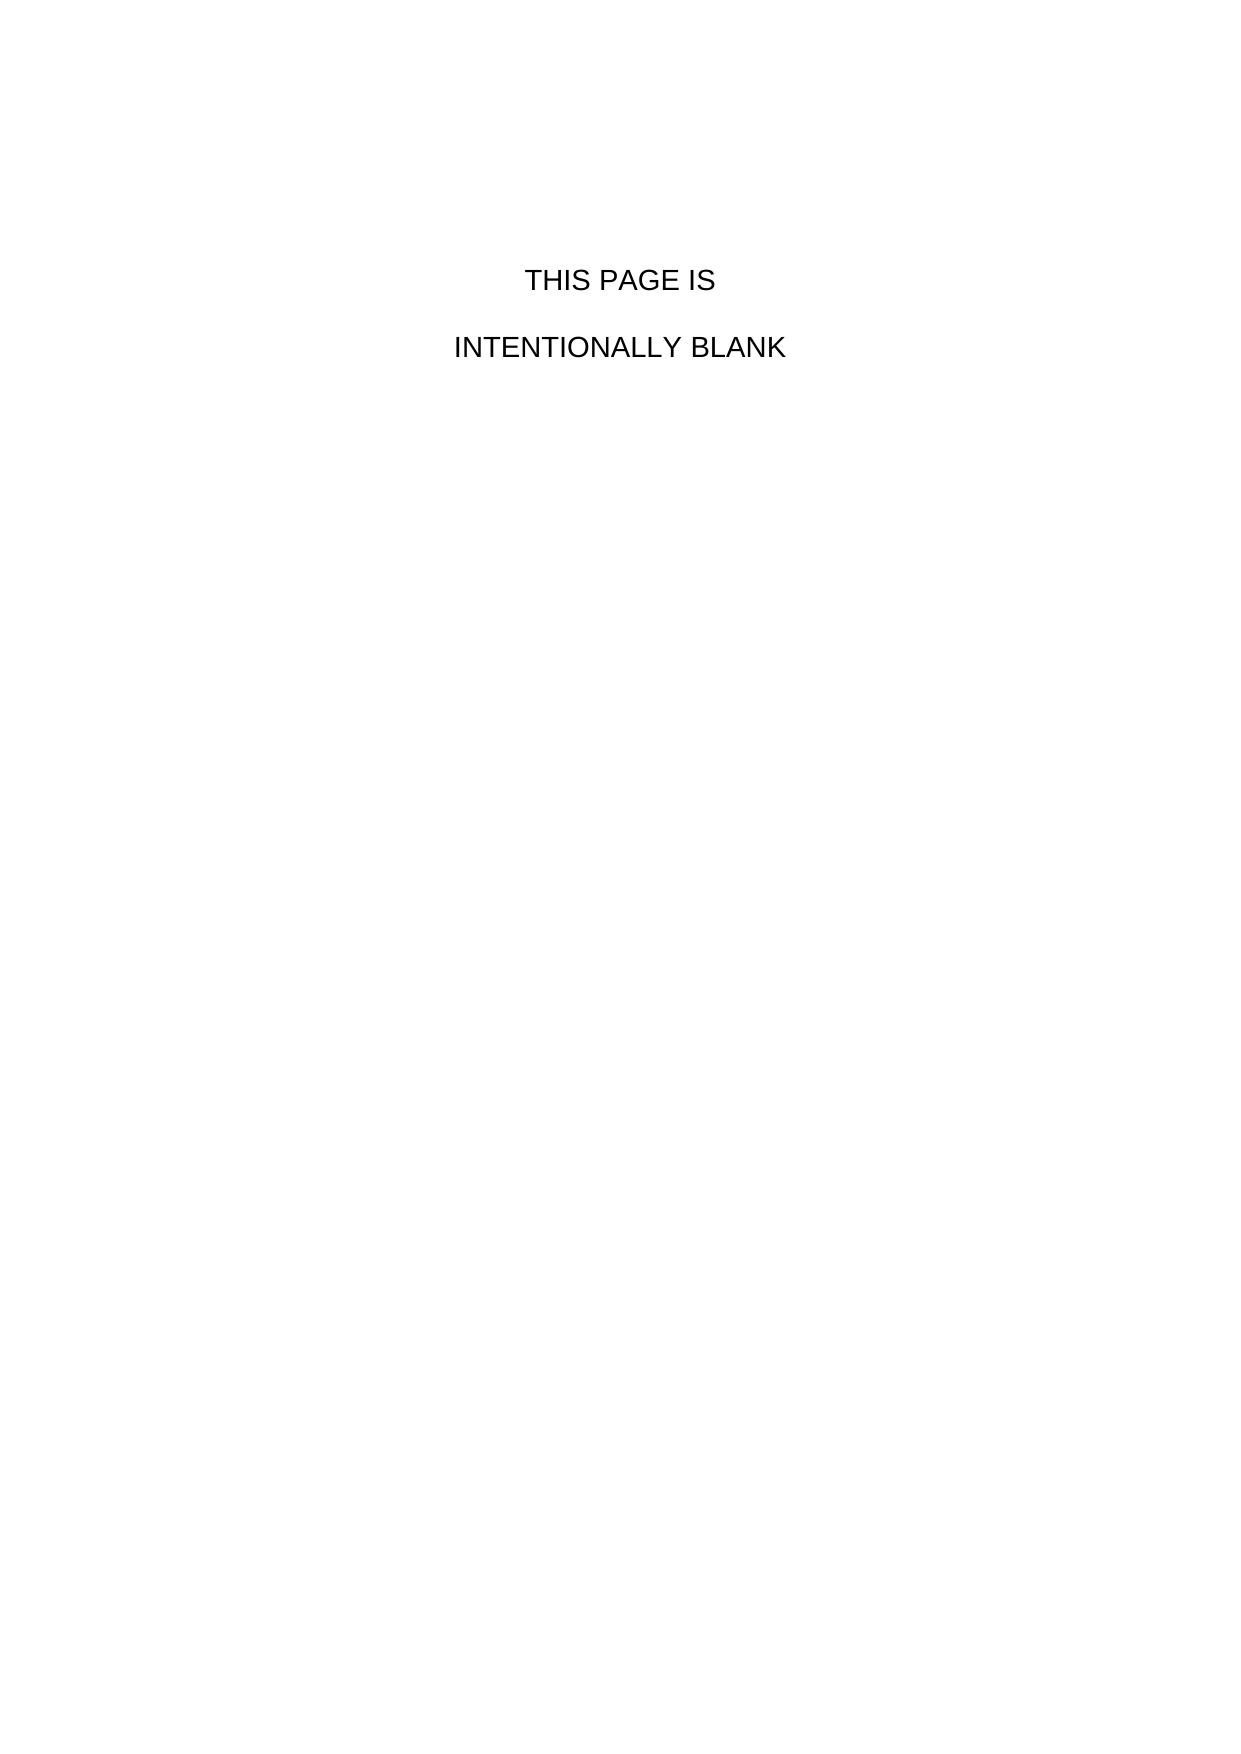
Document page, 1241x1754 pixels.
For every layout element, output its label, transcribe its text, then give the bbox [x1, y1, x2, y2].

text THIS PAGE IS INTENTIONALLY BLANK [454, 263, 938, 363]
